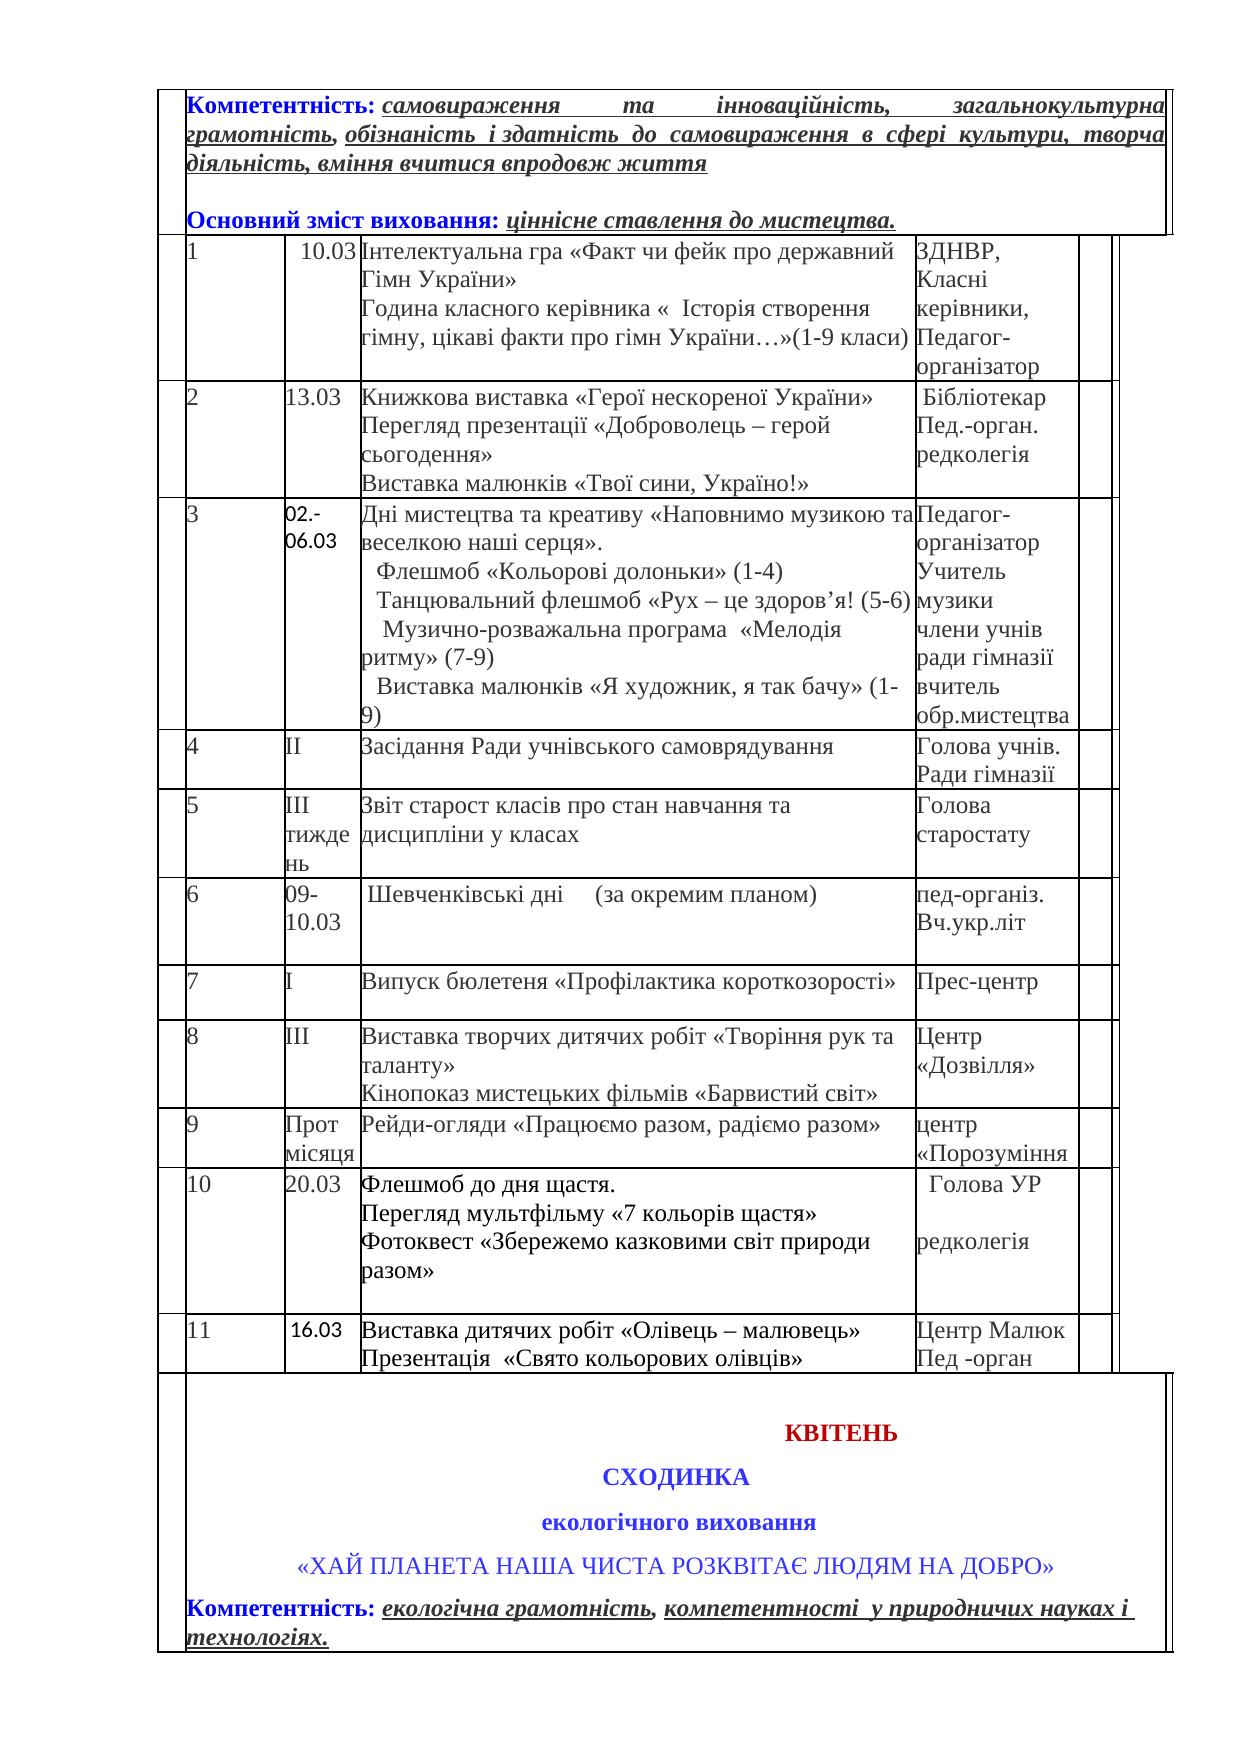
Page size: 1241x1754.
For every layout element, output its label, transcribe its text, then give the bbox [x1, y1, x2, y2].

table_cell Прот місяця [286, 1109, 360, 1167]
table_cell [1113, 730, 1119, 788]
table_cell [1113, 878, 1119, 964]
table_cell 3 [187, 499, 284, 729]
table_cell [159, 90, 185, 234]
table_cell [1080, 879, 1111, 964]
table_cell [1167, 90, 1172, 234]
table_cell [1167, 1374, 1172, 1651]
table_cell Бібліотекар Пед.-орган. редколегія [917, 382, 1078, 497]
table_cell ІІ [286, 731, 360, 788]
table_cell [1080, 790, 1111, 877]
table_cell [159, 966, 185, 1019]
table_cell [159, 1374, 185, 1651]
table_cell [159, 730, 185, 788]
table_cell [1080, 382, 1111, 497]
table_cell [1080, 1315, 1111, 1372]
table_cell Центр Малюк Пед -орган [917, 1315, 1078, 1372]
table_cell 10 [187, 1169, 284, 1313]
table_cell ЗДНВР, Класні керівники, Педагог-організатор [917, 236, 1078, 379]
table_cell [187, 90, 1165, 234]
table_cell Центр «Дозвілля» [917, 1021, 1078, 1107]
table_cell [1080, 1021, 1111, 1107]
table_cell 11 [187, 1315, 284, 1372]
table_cell [1113, 1109, 1119, 1167]
table_cell [1113, 966, 1119, 1019]
table_cell Випуск бюлетеня «Профілактика короткозорості» [362, 966, 915, 1019]
table_cell ІІІ тиждень [286, 790, 360, 877]
table_cell Виставка дитячих робіт «Олівець – малювець» Презентація «Свято кольорових олівців» [362, 1315, 915, 1372]
table_cell [1113, 498, 1119, 729]
table_cell 09-10.03 [286, 879, 360, 964]
table_cell [159, 235, 185, 379]
table_cell ІІІ [286, 1021, 360, 1107]
table_cell [1113, 381, 1119, 497]
table_cell [1080, 236, 1111, 379]
table_cell [1113, 1021, 1119, 1107]
table_cell Виставка творчих дитячих робіт «Творіння рук та таланту» Кінопоказ мистецьких фільмів «Барвистий світ» [362, 1021, 915, 1107]
table_cell [1080, 499, 1111, 729]
table_cell І [286, 966, 360, 1019]
table_cell Звіт старост класів про стан навчання та дисципліни у класах [362, 790, 915, 877]
table_cell 16.03 [286, 1315, 360, 1372]
table_cell [1113, 790, 1119, 877]
table_cell 4 [187, 731, 284, 788]
table_cell [159, 1109, 185, 1167]
table_cell [159, 381, 185, 497]
table_cell 1 [187, 236, 284, 379]
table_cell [187, 1374, 1165, 1651]
table_cell [159, 1021, 185, 1107]
table_cell 8 [187, 1021, 284, 1107]
table_cell Шевченківські дні (за окремим планом) [362, 879, 915, 964]
table_cell Флешмоб до дня щастя. Перегляд мультфільму «7 кольорів щастя» Фотоквест «Збережемо казковими світ природи разом» [362, 1169, 915, 1313]
table_cell Голова старостату [917, 790, 1078, 877]
table_cell [159, 1314, 185, 1372]
table_cell Рейди-огляди «Працюємо разом, радіємо разом» [362, 1109, 915, 1167]
table_cell [159, 790, 185, 877]
table_cell 20.03 [286, 1169, 360, 1313]
table_cell [159, 1168, 185, 1313]
table_cell [1113, 1168, 1119, 1313]
table_cell 2 [187, 382, 284, 497]
table_cell 7 [187, 966, 284, 1019]
table_cell [1080, 1169, 1111, 1313]
table_cell 13.03 [286, 382, 360, 497]
table_cell Інтелектуальна гра «Факт чи фейк про державний Гімн України» Година класного керівника « Історія створення гімну, цікаві факти про гімн України…»(1-9 класи) [362, 236, 915, 379]
table_cell Книжкова виставка «Герої нескореної України» Перегляд презентації «Доброволець – герой сьогодення» Виставка малюнків «Твої сини, Україно!» [362, 382, 915, 497]
table_cell [1080, 731, 1111, 788]
table_cell Дні мистецтва та креативу «Наповнимо музикою та веселкою наші серця».  Флешмоб «Кольорові долоньки» (1-4)  Танцювальний флешмоб «Рух – це здоров’я! (5-6)  Музично-розважальна програма «Мелодія ритму» (7-9)  Виставка малюнків «Я художник, я так бачу» (1-9) [362, 499, 915, 729]
table_cell 6 [187, 879, 284, 964]
table_cell пед-організ. Вч.укр.літ [917, 879, 1078, 964]
table_cell Голова УР редколегія [917, 1169, 1078, 1313]
table_cell Засідання Ради учнівського самоврядування [362, 731, 915, 788]
table_cell 10.03 [286, 236, 360, 379]
table_cell Прес-центр [917, 966, 1078, 1019]
table_cell [1080, 1109, 1111, 1167]
table_cell 5 [187, 790, 284, 877]
table_cell [1113, 1314, 1119, 1372]
table_cell центр «Порозуміння [917, 1109, 1078, 1167]
table_cell [159, 878, 185, 964]
table_cell [1113, 236, 1119, 379]
table_cell Педагог-організатор Учитель музики члени учнів ради гімназії вчитель обр.мистецтва [917, 499, 1078, 729]
table_cell [159, 498, 185, 729]
table_cell 9 [187, 1109, 284, 1167]
table_cell 02.-06.03 [286, 499, 360, 729]
table_cell [1080, 966, 1111, 1019]
table_cell Голова учнів. Ради гімназії [917, 731, 1078, 788]
